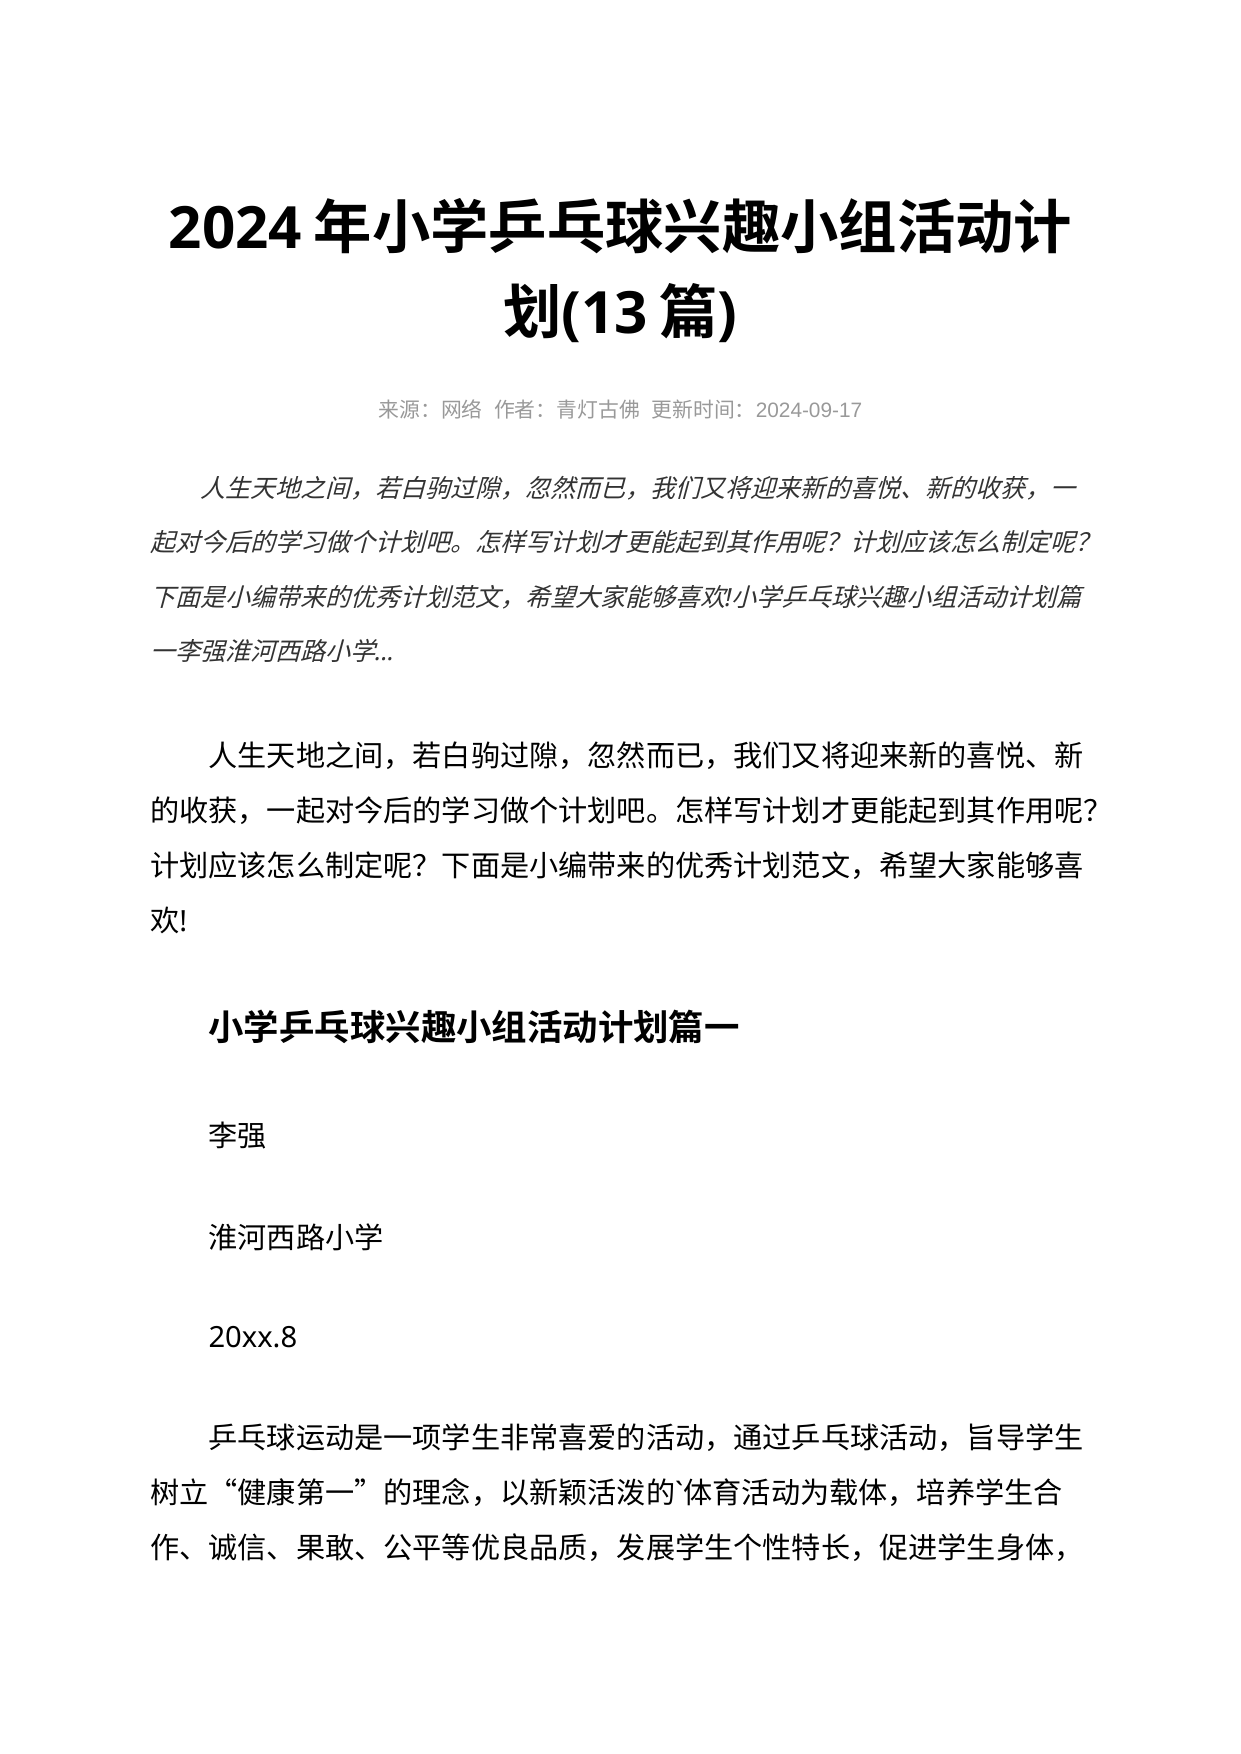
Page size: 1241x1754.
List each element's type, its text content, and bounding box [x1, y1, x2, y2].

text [150, 1415, 1090, 1567]
text 来源：网络 作者：青灯古佛 更新时间：2024-09-17 [150, 398, 1090, 422]
text 人生天地之间，若白驹过隙，忽然而已，我们又将迎来新的喜悦、新的收获，一起对今后的学习做个计划吧。怎样写计划才更能起到其作用呢？计划应该怎么制定呢？下面是小编带来的优秀计划范文，希望大家能够喜欢! [150, 733, 1090, 940]
text 小学乒乓球兴趣小组活动计划篇一 [150, 999, 1090, 1051]
text 20xx.8 [150, 1317, 1090, 1356]
text 李强 [150, 1113, 1090, 1155]
text 人生天地之间，若白驹过隙，忽然而已，我们又将迎来新的喜悦、新的收获，一起对今后的学习做个计划吧。怎样写计划才更能起到其作用呢？计划应该怎么制定呢？下面是小编带来的优秀计划范文，希望大家能够喜欢!小学乒乓球兴趣小组活动计划篇一李强淮河西路小学... [150, 468, 1090, 668]
subtitle 2024年小学乒乓球兴趣小组活动计划(13篇) [150, 181, 1090, 351]
text 淮河西路小学 [150, 1215, 1090, 1257]
